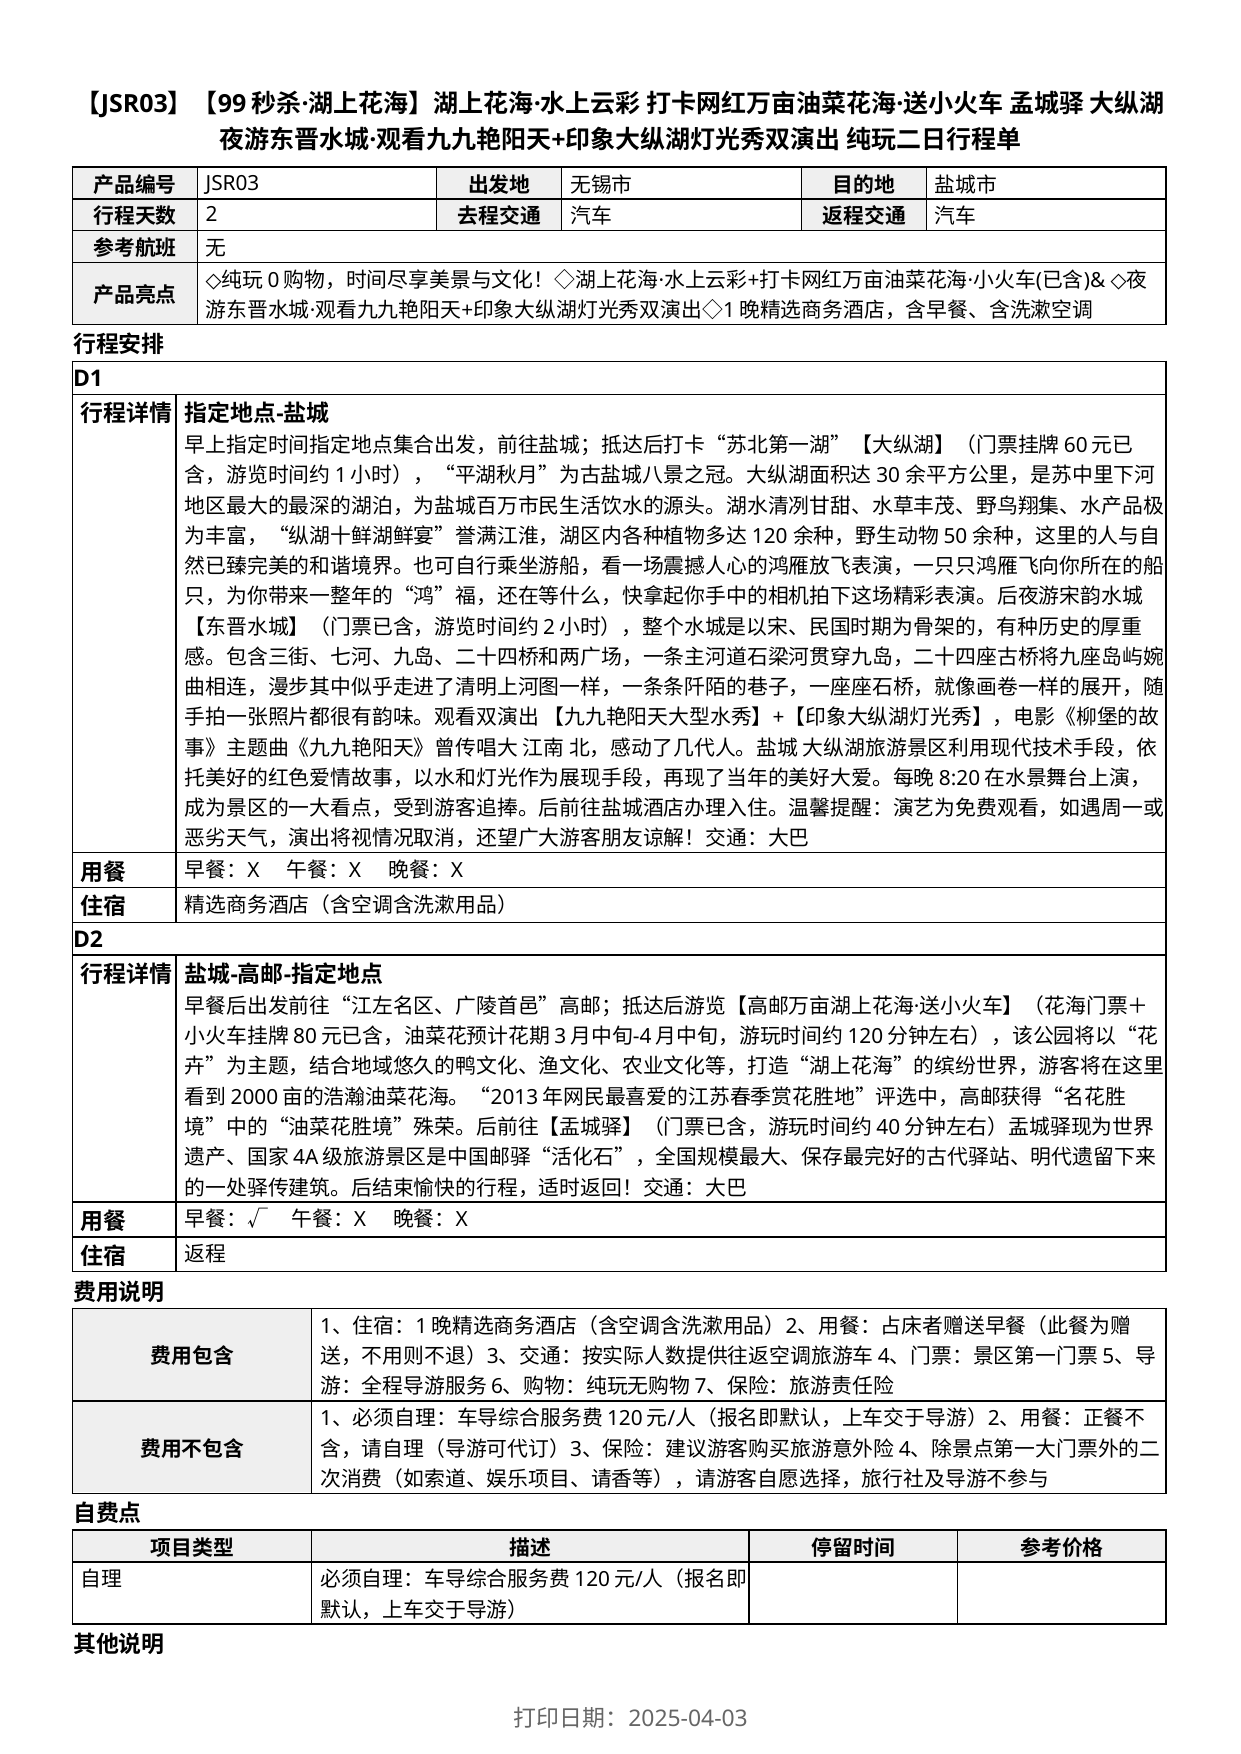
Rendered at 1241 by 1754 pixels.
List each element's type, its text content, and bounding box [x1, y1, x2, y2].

table_cell 汽车 [562, 200, 801, 230]
table_header 参考价格 [958, 1531, 1165, 1561]
table_header 出发地 [437, 168, 561, 198]
table_cell 自理 [73, 1563, 311, 1623]
table_header JSR03 [198, 168, 436, 198]
table_header 无锡市 [562, 168, 801, 198]
table_header 描述 [312, 1531, 748, 1561]
table_cell 返程 [177, 1238, 1165, 1271]
table_cell 去程交通 [437, 200, 561, 230]
table_cell 住宿 [73, 888, 175, 921]
table_header D1 [73, 362, 1165, 393]
table_cell 用餐 [73, 853, 175, 887]
table_header 项目类型 [73, 1531, 311, 1561]
table_cell 返程交通 [802, 200, 926, 230]
table_header 费用包含 [73, 1309, 311, 1400]
text 行程安排 [73, 326, 1167, 359]
table_cell 用餐 [73, 1203, 175, 1236]
text 【JSR03】【99秒杀·湖上花海】湖上花海·水上云彩 打卡网红万亩油菜花海·送小火车 孟城驿 大纵湖 夜游东晋水城·观看九九艳阳天+印象大纵湖灯光秀双演出 纯玩二日行程单 [73, 83, 1167, 156]
table_cell 行程天数 [73, 200, 197, 230]
table_header 停留时间 [750, 1531, 957, 1561]
table_cell D2 [73, 923, 1165, 954]
table_cell 费用不包含 [73, 1402, 311, 1492]
table_header 盐城市 [927, 168, 1165, 198]
table_cell 参考航班 [73, 231, 197, 262]
table_header 1、住宿：1晚精选商务酒店（含空调含洗漱用品） [312, 1309, 1165, 1400]
table_cell 无 [198, 231, 1165, 262]
table_cell 盐城-高邮-指定地点 早餐后出发前往“江左名区、广陵首邑”‌高邮；抵达后游览【高邮万亩湖上花海·送小火车】（花海门票＋小火车挂牌80元已含，油菜花预计花期3月中旬-4月中旬，游玩时间约120分钟左右），该公园将以“花卉”为主题，结合地域悠久的鸭文化、渔文化、农业文化等，打造“湖上花海”的缤纷世界，游客将在这里看到2000亩的浩瀚油菜花海。“2013年网民最喜爱的江苏春季赏花胜地”评选中，高邮获得“名花胜境”中的“油菜花胜境”殊荣。后前往【盂城驿】（门票已含，游玩时间约40分钟左右）盂城驿现为世界遗产、国家4A级旅游景区是中国邮驿“活化石”，全国规模最大、保存最完好的古代驿站、明代遗留下来的一处驿传建筑。后结束愉快的行程，适时返回！ [177, 956, 1165, 1201]
table_cell 住宿 [73, 1238, 175, 1271]
text 其他说明 [73, 1626, 1167, 1659]
table_cell 早餐：X 午餐：X 晚餐：X [177, 853, 1165, 887]
table_cell 1、必须自理：车导综合服务费120元/人（报名即默认，上车交于导游） [312, 1402, 1165, 1492]
table_cell 2 [198, 200, 436, 230]
table_cell [958, 1563, 1165, 1623]
table_header 目的地 [802, 168, 926, 198]
table_cell 必须自理：车导综合服务费120元/人（报名即默认，上车交于导游） [312, 1563, 748, 1623]
table_cell 行程详情 [73, 395, 175, 852]
table_cell 早餐：√ 午餐：X 晚餐：X [177, 1203, 1165, 1236]
table_cell ◇纯玩0购物，时间尽享美景与文化！ [198, 263, 1165, 324]
table_cell 产品亮点 [73, 263, 197, 324]
table_header 产品编号 [73, 168, 197, 198]
table_cell 行程详情 [73, 956, 175, 1201]
text 自费点 [73, 1495, 1167, 1528]
table_cell [750, 1563, 957, 1623]
table_cell 精选商务酒店（含空调含洗漱用品） [177, 888, 1165, 921]
table_cell 汽车 [927, 200, 1165, 230]
text 费用说明 [73, 1273, 1167, 1307]
table_cell 指定地点-盐城 早上指定时间指定地点集合出发，前往盐城； [177, 395, 1165, 852]
